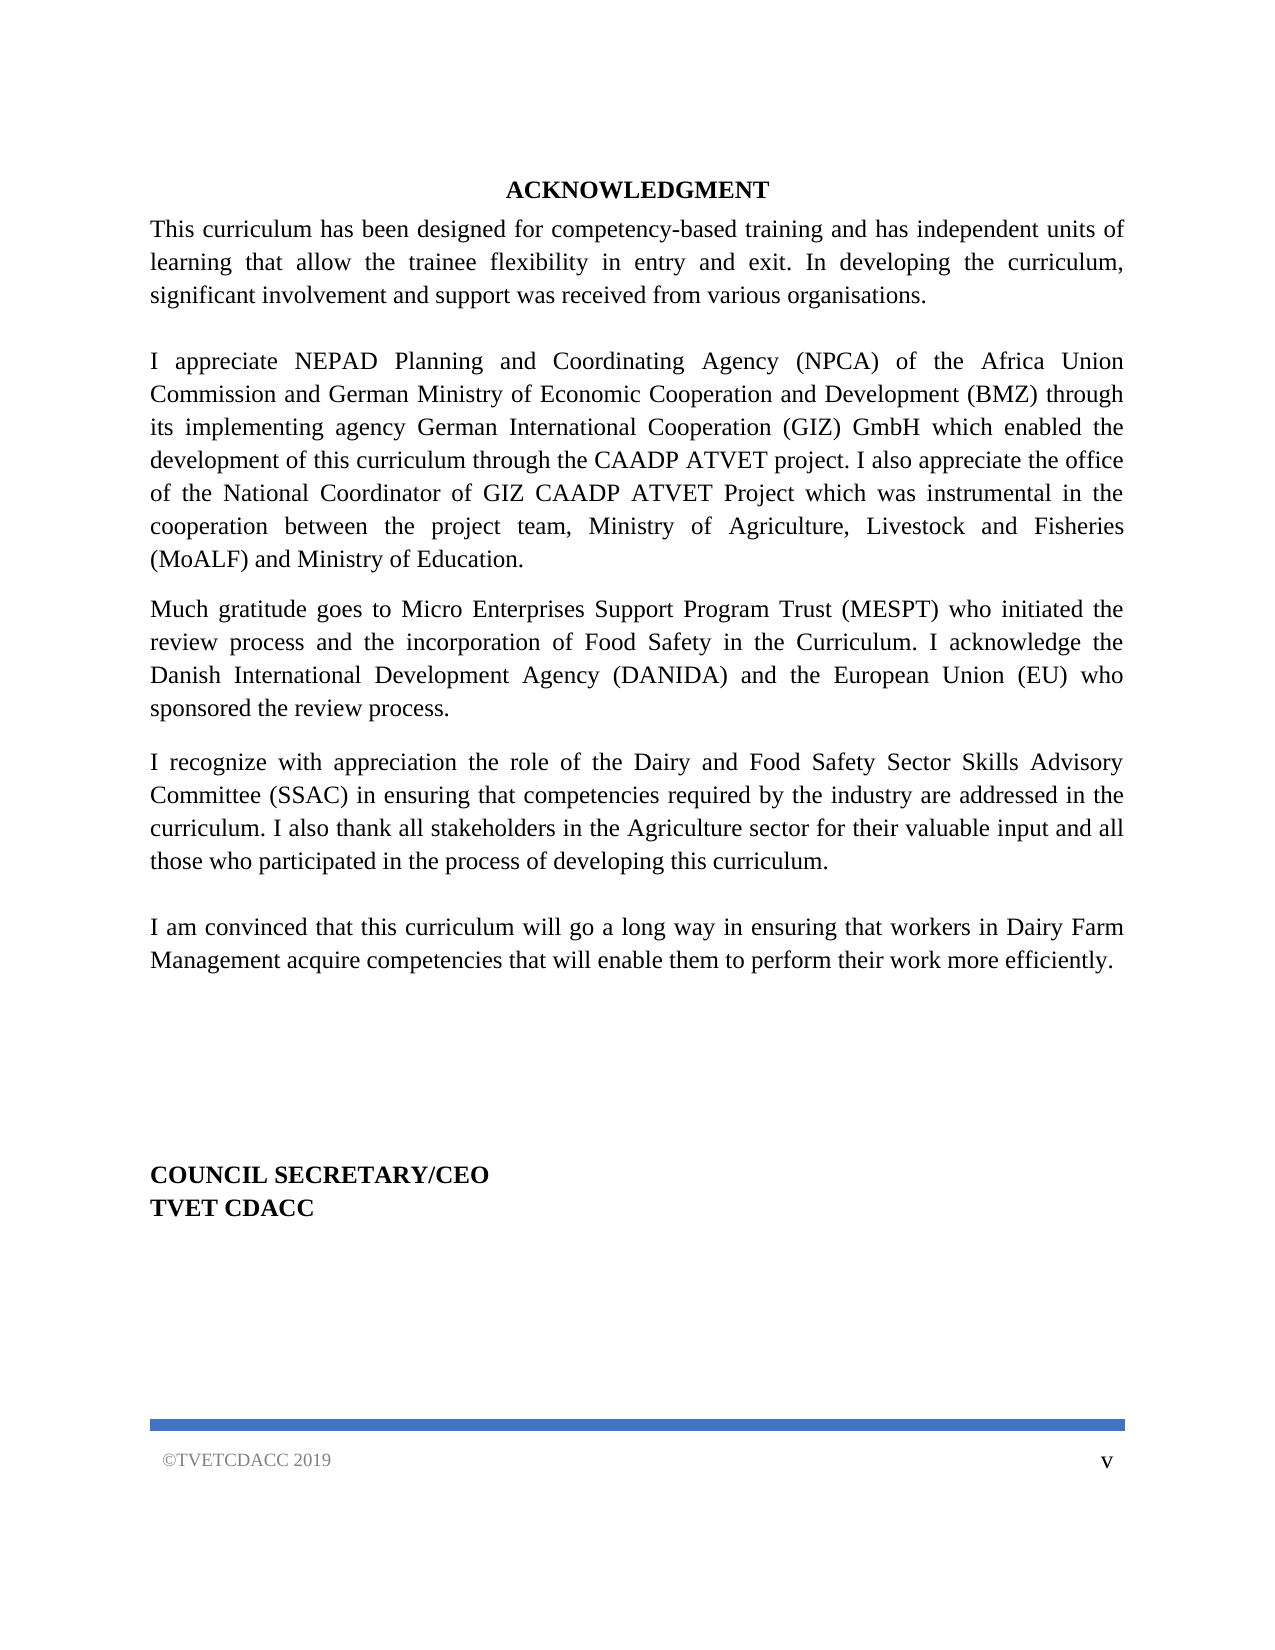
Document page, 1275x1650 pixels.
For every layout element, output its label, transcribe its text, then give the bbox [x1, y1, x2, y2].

text This curriculum has been designed for competency-based training and has independent units of learning that allow the trainee flexibility in entry and exit. In developing the curriculum, significant involvement and support was received from various organisations. [150, 214, 1125, 309]
text COUNCIL SECRETARY/CEO [150, 1160, 1125, 1189]
text I appreciate NEPAD Planning and Coordinating Agency (NPCA) of the Africa Union Commission and German Ministry of Economic Cooperation and Development (BMZ) through its implementing agency German International Cooperation (GIZ) GmbH which enabled the development of this curriculum through the CAADP ATVET project. I also appreciate the office of the National Coordinator of GIZ CAADP ATVET Project which was instrumental in the cooperation between the project team, Ministry of Agriculture, Livestock and Fisheries (MoALF) and Ministry of Education. [150, 346, 1125, 573]
text TVET CDACCACRONYMS [150, 1193, 1125, 1222]
text Much gratitude goes to Micro Enterprises Support Program Trust (MESPT) who initiated the review process and the incorporation of Food Safety in the Curriculum. I acknowledge the Danish International Development Agency (DANIDA) and the European Union (EU) who sponsored the review process. [150, 594, 1125, 722]
text I am convinced that this curriculum will go a long way in ensuring that workers in Dairy Farm Management acquire competencies that will enable them to perform their work more efficiently. [150, 912, 1125, 974]
text I recognize with appreciation the role of the Dairy and Food Safety Sector Skills Advisory Committee (SSAC) in ensuring that competencies required by the industry are addressed in the curriculum. I also thank all stakeholders in the Agriculture sector for their valuable input and all those who participated in the process of developing this curriculum. [150, 747, 1125, 875]
subtitle ACKNOWLEDGMENT [150, 175, 1125, 204]
